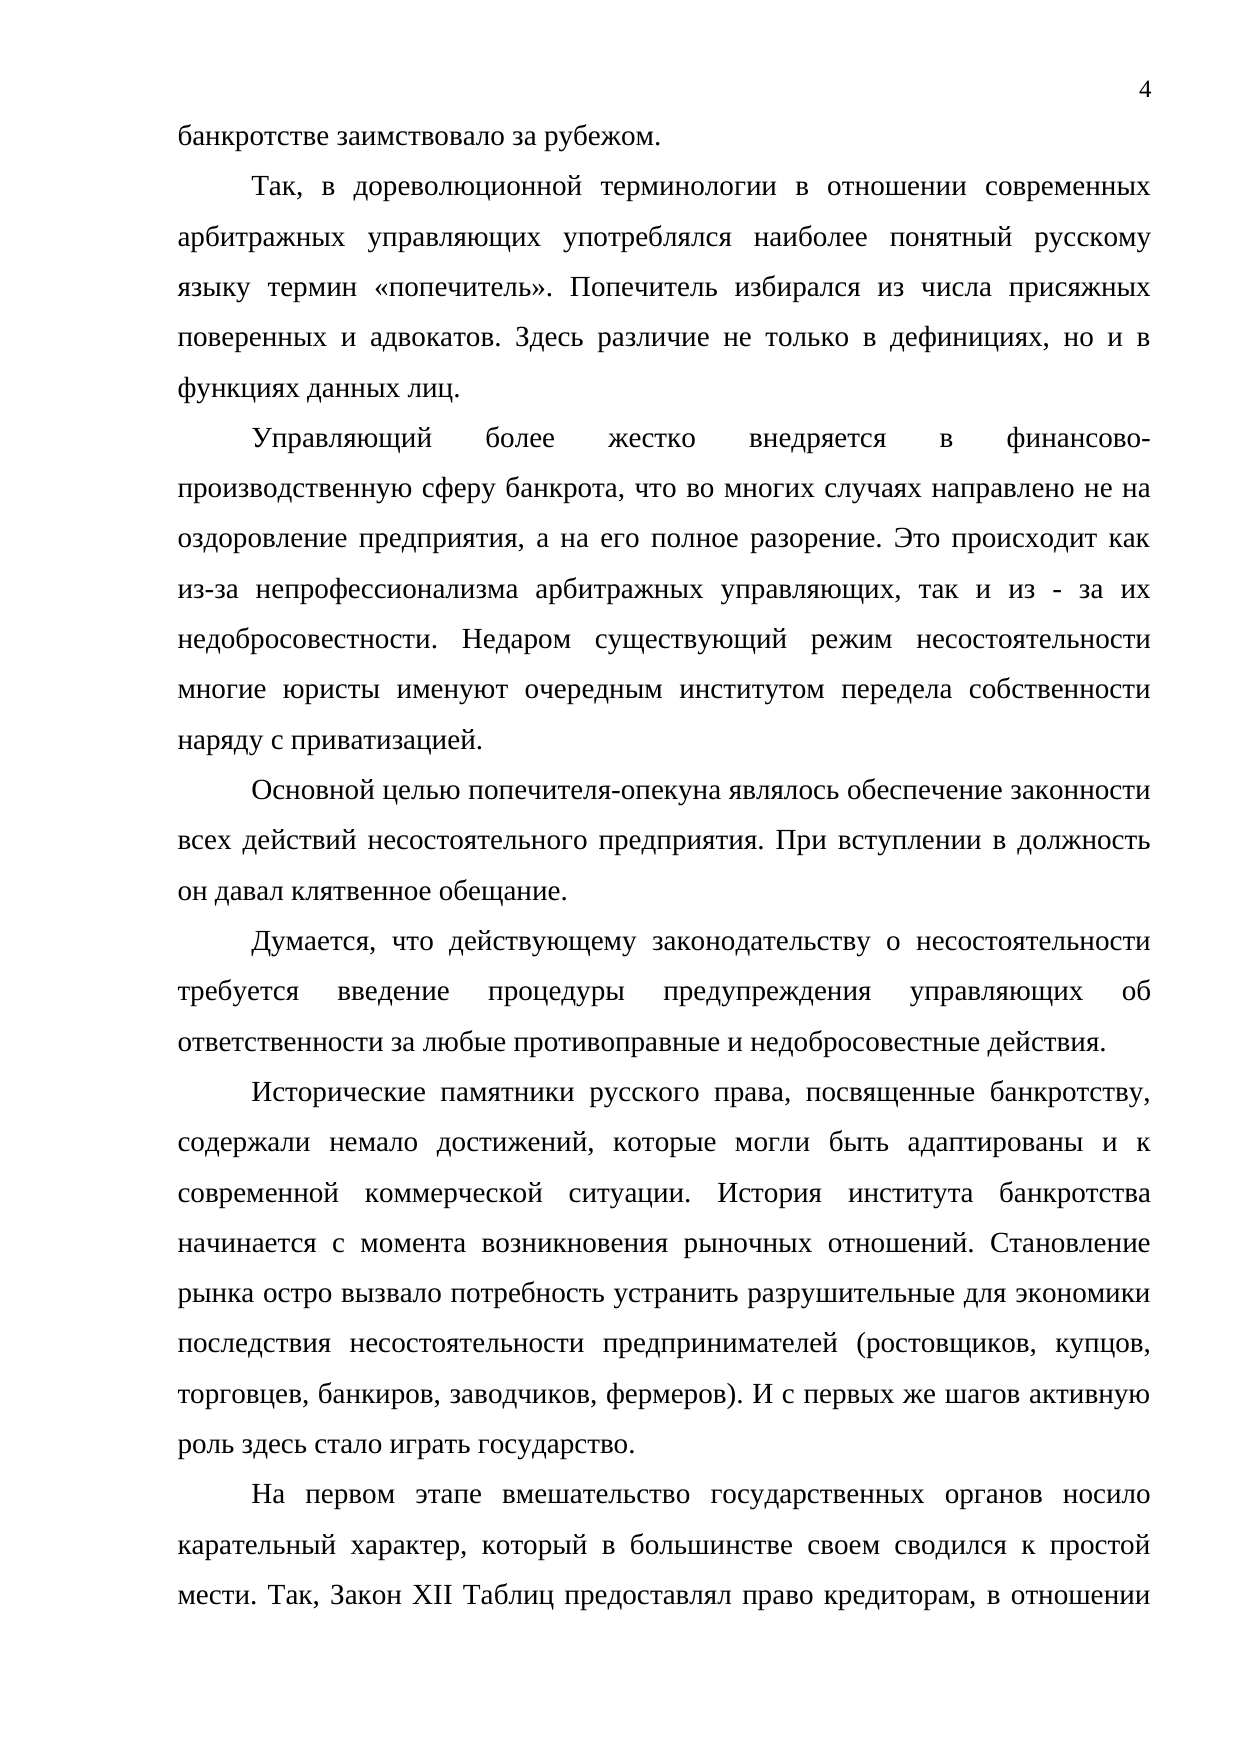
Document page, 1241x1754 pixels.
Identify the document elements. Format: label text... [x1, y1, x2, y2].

text Исторические памятники русского права, посвященные банкротству, содержали немало достижений, которые могли быть адаптированы и к современной коммерческой ситуации. История института банкротства начинается с момента возникновения рыночных отношений. Становление рынка остро вызвало потребность устранить разрушительные для экономики последствия несостоятельности предпринимателей (ростовщиков, купцов, торговцев, банкиров, заводчиков, фермеров). И с первых же шагов активную роль здесь стало играть государство. [177, 1074, 1152, 1460]
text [177, 1477, 1152, 1611]
text Управляющий более жестко внедряется в финансово- производственную сферу банкрота, что во многих случаях направлено не на оздоровление предприятия, а на его полное разорение. Это происходит как из-за непрофессионализма арбитражных управляющих, так и из - за их недобросовестности. Недаром существующий режим несостоятельности многие юристы именуют очередным институтом передела собственности наряду с приватизацией. [177, 420, 1152, 755]
text Так, в дореволюционной терминологии в отношении современных арбитражных управляющих употреблялся наиболее понятный русскому языку термин «попечитель». Попечитель избирался из числа присяжных поверенных и адвокатов. Здесь различие не только в дефинициях, но и в функциях данных лиц. [177, 168, 1152, 403]
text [177, 118, 1152, 152]
text Думается, что действующему законодательству о несостоятельности требуется введение процедуры предупреждения управляющих об ответственности за любые противоправные и недобросовестные действия. [177, 923, 1152, 1057]
text Основной целью попечителя-опекуна являлось обеспечение законности всех действий несостоятельного предприятия. При вступлении в должность он давал клятвенное обещание. [177, 772, 1152, 906]
